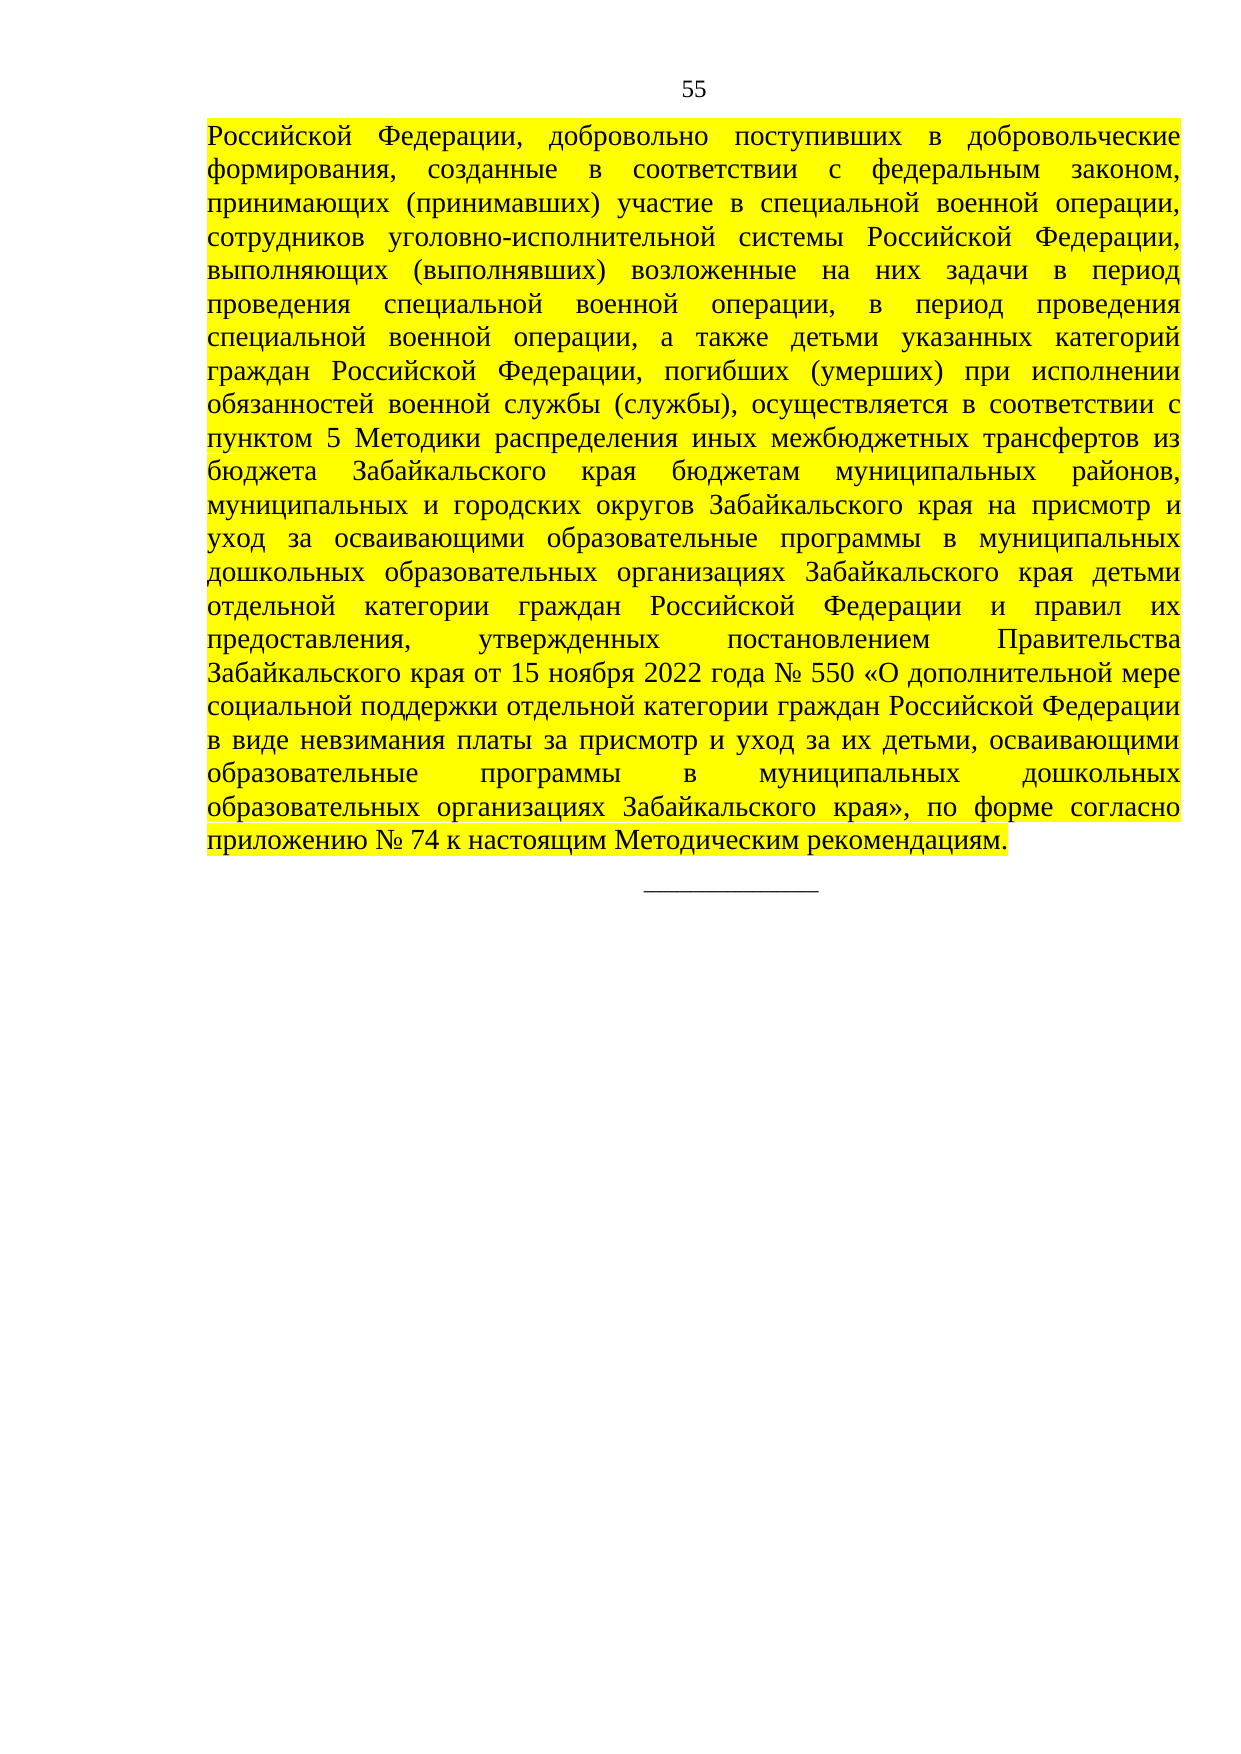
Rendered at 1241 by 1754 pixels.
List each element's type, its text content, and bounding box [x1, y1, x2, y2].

text _____________________ [207, 875, 1181, 894]
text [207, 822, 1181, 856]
